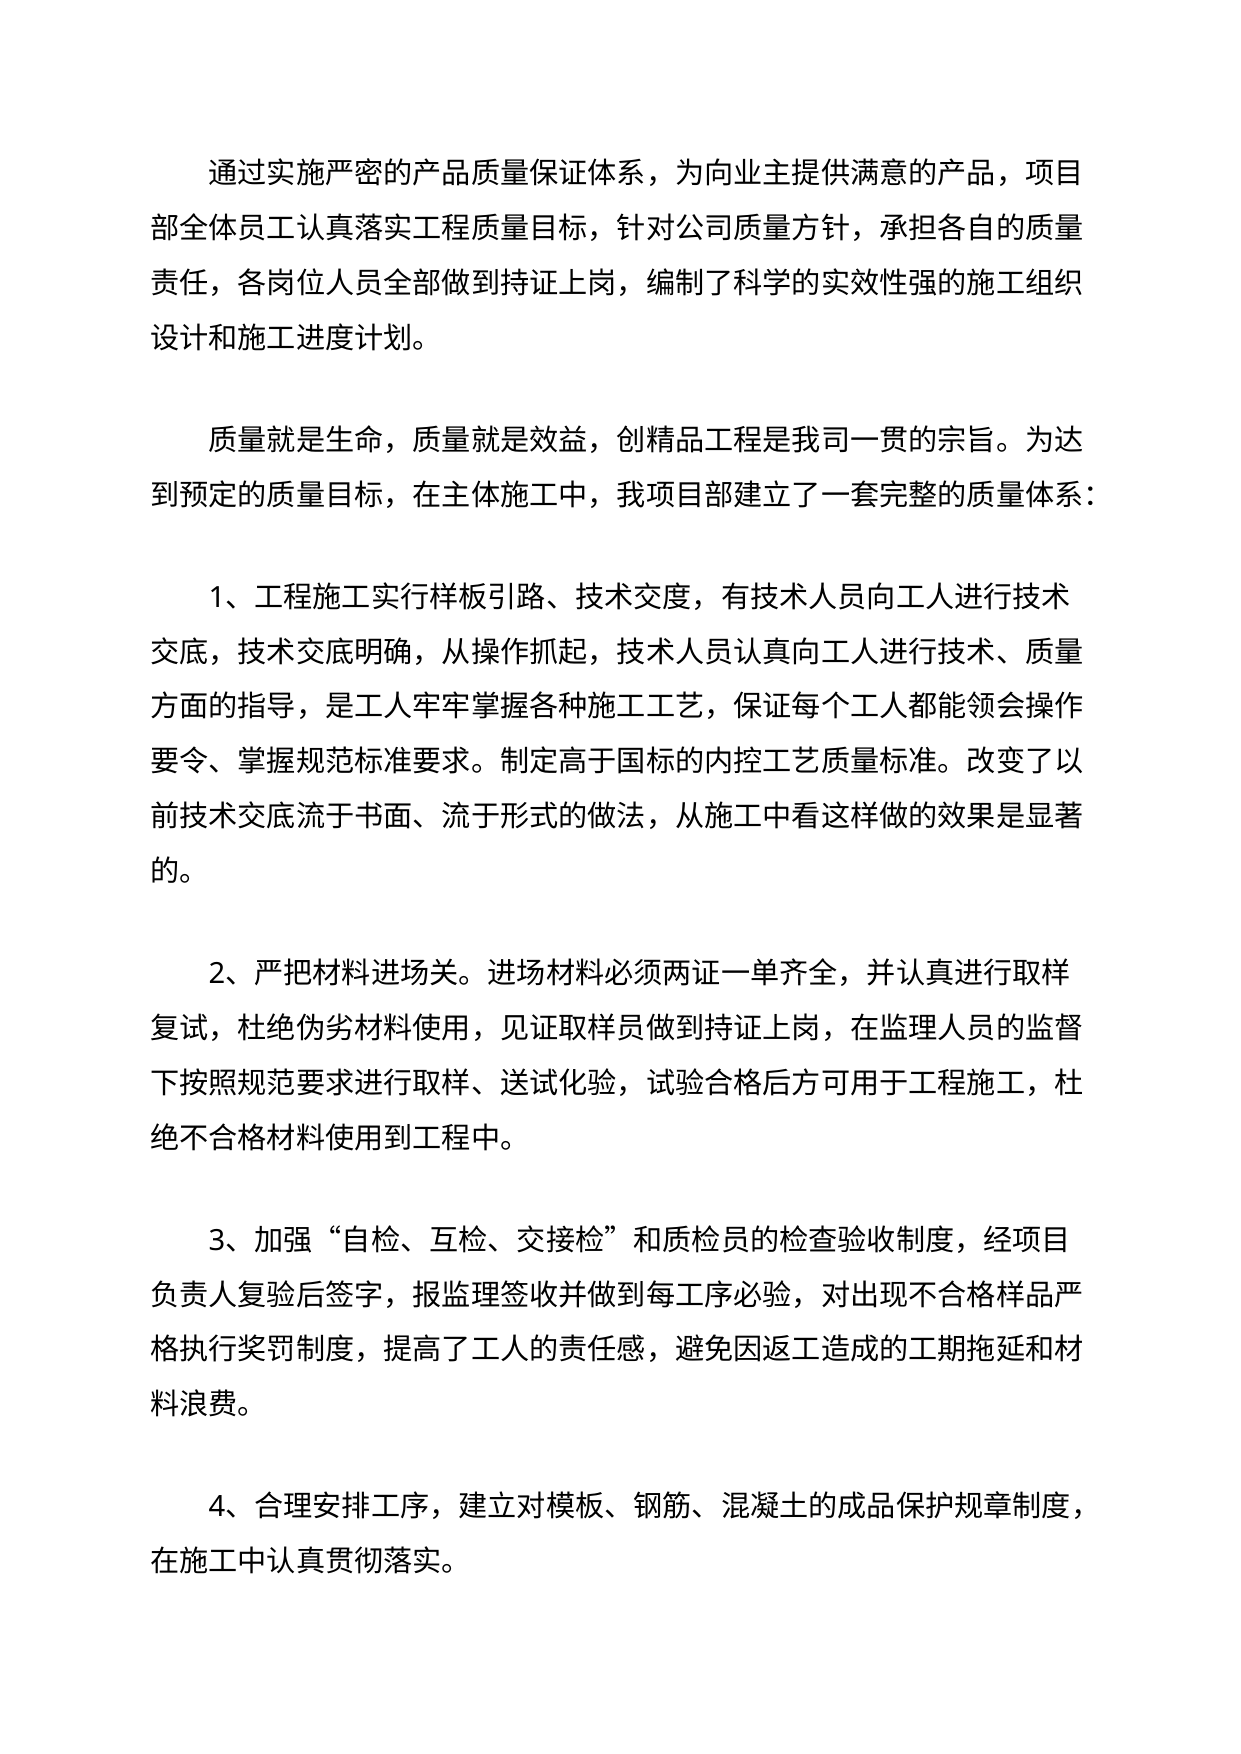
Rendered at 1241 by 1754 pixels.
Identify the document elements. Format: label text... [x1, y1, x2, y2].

text 3、加强“自检、互检、交接检”和质检员的检查验收制度，经项目负责人复验后签字，报监理签收并做到每工序必验，对出现不合格样品严格执行奖罚制度，提高了工人的责任感，避免因返工造成的工期拖延和材料浪费。 [150, 1216, 1090, 1423]
text 4、合理安排工序，建立对模板、钢筋、混凝土的成品保护规章制度，在施工中认真贯彻落实。 [150, 1483, 1090, 1580]
text 通过实施严密的产品质量保证体系，为向业主提供满意的产品，项目部全体员工认真落实工程质量目标，针对公司质量方针，承担各自的质量责任，各岗位人员全部做到持证上岗，编制了科学的实效性强的施工组织设计和施工进度计划。 [150, 150, 1090, 357]
text 质量就是生命，质量就是效益，创精品工程是我司一贯的宗旨。为达到预定的质量目标，在主体施工中，我项目部建立了一套完整的质量体系： [150, 416, 1090, 514]
text 2、严把材料进场关。进场材料必须两证一单齐全，并认真进行取样复试，杜绝伪劣材料使用，见证取样员做到持证上岗，在监理人员的监督下按照规范要求进行取样、送试化验，试验合格后方可用于工程施工，杜绝不合格材料使用到工程中。 [150, 949, 1090, 1157]
text 1、工程施工实行样板引路、技术交度，有技术人员向工人进行技术交底，技术交底明确，从操作抓起，技术人员认真向工人进行技术、质量方面的指导，是工人牢牢掌握各种施工工艺，保证每个工人都能领会操作要令、掌握规范标准要求。制定高于国标的内控工艺质量标准。改变了以前技术交底流于书面、流于形式的做法，从施工中看这样做的效果是显著的。 [150, 573, 1090, 890]
